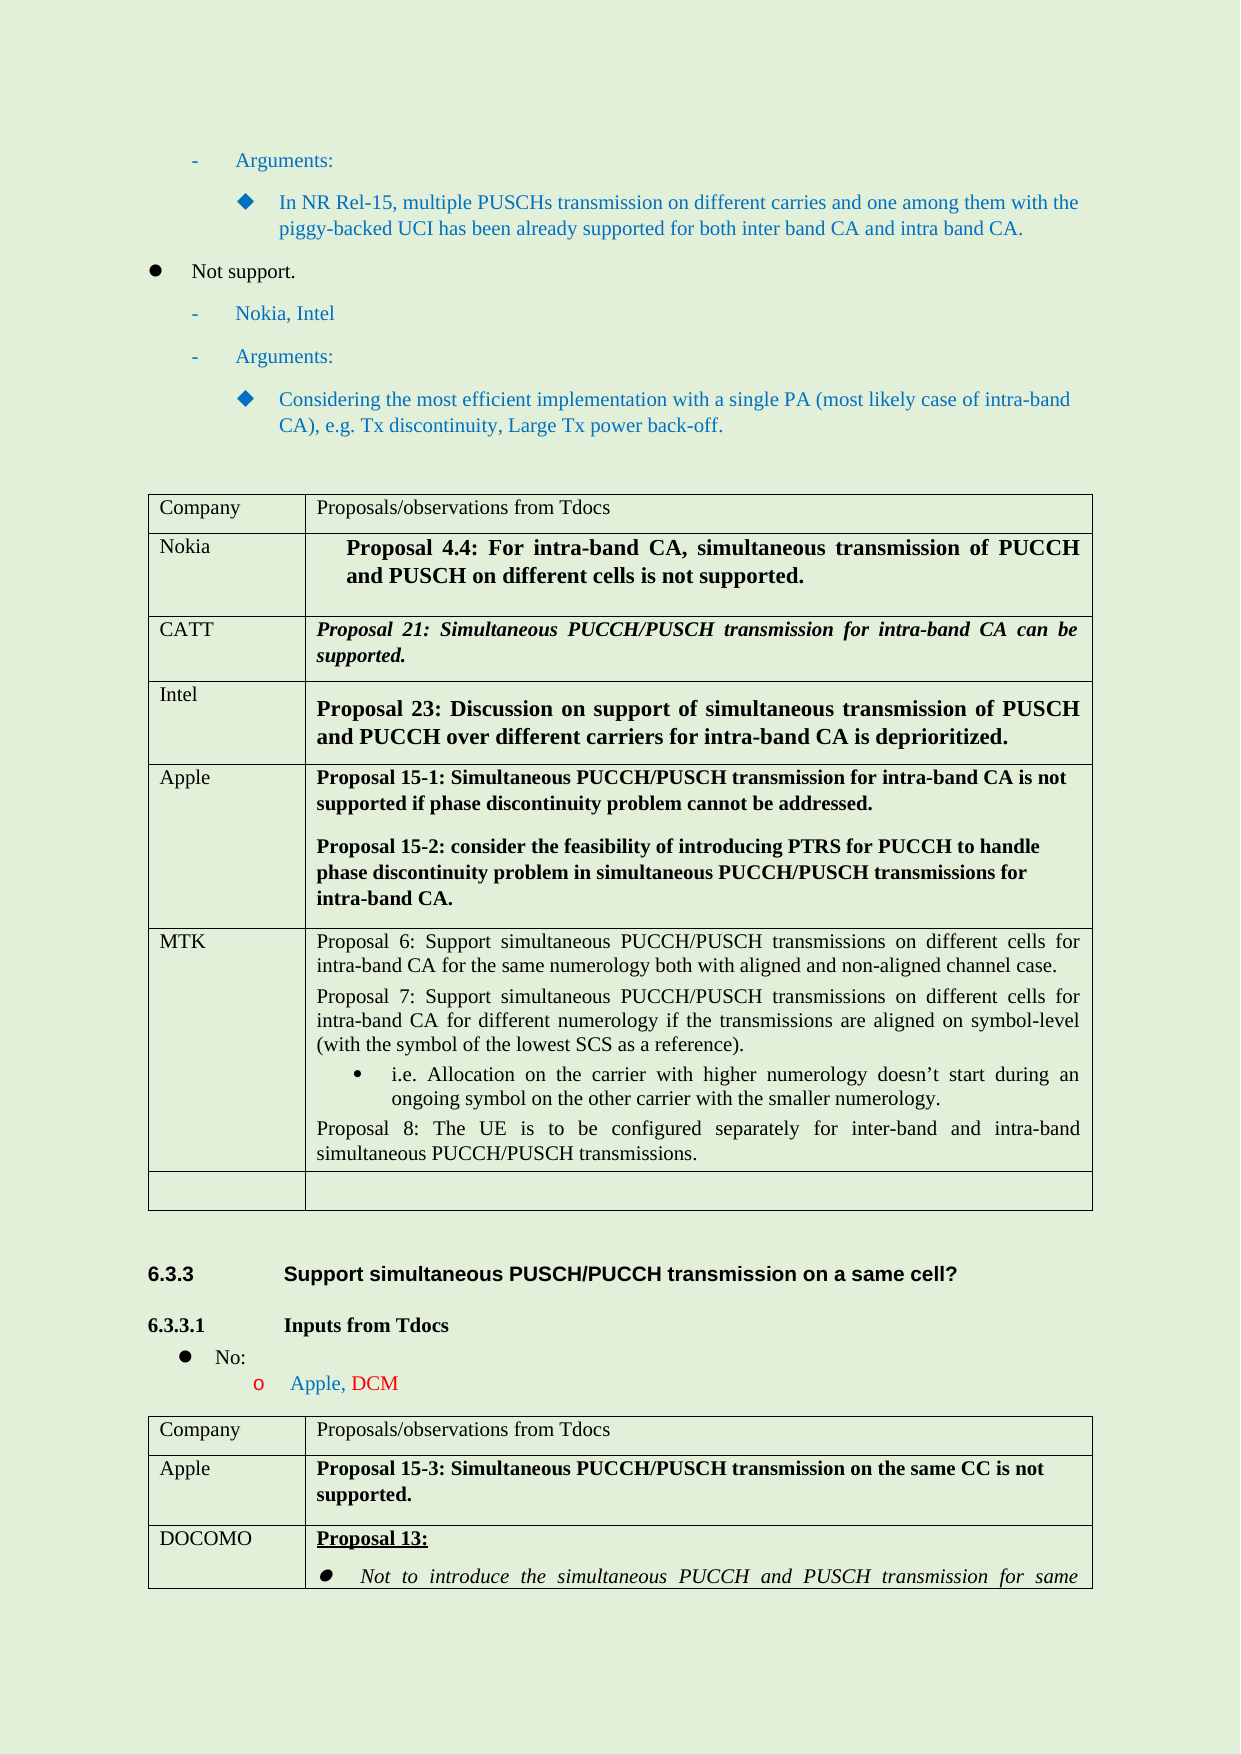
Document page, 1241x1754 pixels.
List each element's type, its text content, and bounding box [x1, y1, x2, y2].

list Nokia, Intel [191, 301, 1093, 325]
list In NR Rel-15, multiple PUSCHs transmission on different carries and one among them with the piggy-backed UCI has been already supported for both inter band CA and intra band CA. [235, 190, 1093, 240]
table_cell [306, 1526, 1092, 1588]
table_header Company [149, 1417, 305, 1455]
list Apple, DCM [252, 1371, 1093, 1397]
table_cell DOCOMO [149, 1526, 305, 1588]
table_header Proposals/observations from Tdocs [306, 495, 1092, 533]
table_cell [149, 1172, 305, 1210]
table_cell Intel [149, 682, 305, 764]
table_cell Nokia [149, 534, 305, 616]
table_cell MTK [149, 929, 305, 1171]
table_cell Proposal 15-3: Simultaneous PUCCH/PUSCH transmission on the same CC is not supported. [306, 1456, 1092, 1524]
table_cell Proposal 23: Discussion on support of simultaneous transmission of PUSCH and PUCCH over different carriers for intra-band CA is deprioritized. [306, 682, 1092, 764]
table_cell Apple [149, 1456, 305, 1524]
list Not support. [148, 259, 1093, 283]
list Considering the most efficient implementation with a single PA (most likely case of intra-band CA), e.g. Tx discontinuity, Large Tx power back-off. [235, 387, 1093, 437]
table_cell Proposal 4.4: For intra-band CA, simultaneous transmission of PUCCH and PUSCH on different cells is not supported. [306, 534, 1092, 616]
list Arguments: [191, 344, 1093, 368]
table_cell Proposal 6: Support simultaneous PUCCH/PUSCH transmissions on different cells for intra-band CA for the same numerology both with aligned and non-aligned channel case. Proposal 7: Support simultaneous PUCCH/PUSCH transmissions on different cells for intra-band CA for different numerology if the transmissions are aligned on symbol-level (with the symbol of the lowest SCS as a reference). i.e. Allocation on the carrier with higher numerology doesn’t start during an ongoing symbol on the other carrier with the smaller numerology. Proposal 8: The UE is to be configured separately for inter-band and intra-band simultaneous PUCCH/PUSCH transmissions. [306, 929, 1092, 1171]
table_cell [306, 1172, 1092, 1210]
table_cell Proposal 21: Simultaneous PUCCH/PUSCH transmission for intra-band CA can be supported. [306, 617, 1092, 681]
list No: [177, 1345, 1093, 1369]
table_cell Proposal 15-1: Simultaneous PUCCH/PUSCH transmission for intra-band CA is not supported if phase discontinuity problem cannot be addressed. Proposal 15-2: consider the feasibility of introducing PTRS for PUCCH to handle phase discontinuity problem in simultaneous PUCCH/PUSCH transmissions for intra-band CA. [306, 765, 1092, 928]
table_cell CATT [149, 617, 305, 681]
subtitle Support simultaneous PUSCH/PUCCH transmission on a same cell? [148, 1262, 1093, 1286]
subtitle Inputs from Tdocs [148, 1313, 1093, 1337]
table_header Company [149, 495, 305, 533]
table_cell Apple [149, 765, 305, 928]
list Arguments: [191, 148, 1093, 172]
table_header Proposals/observations from Tdocs [306, 1417, 1092, 1455]
